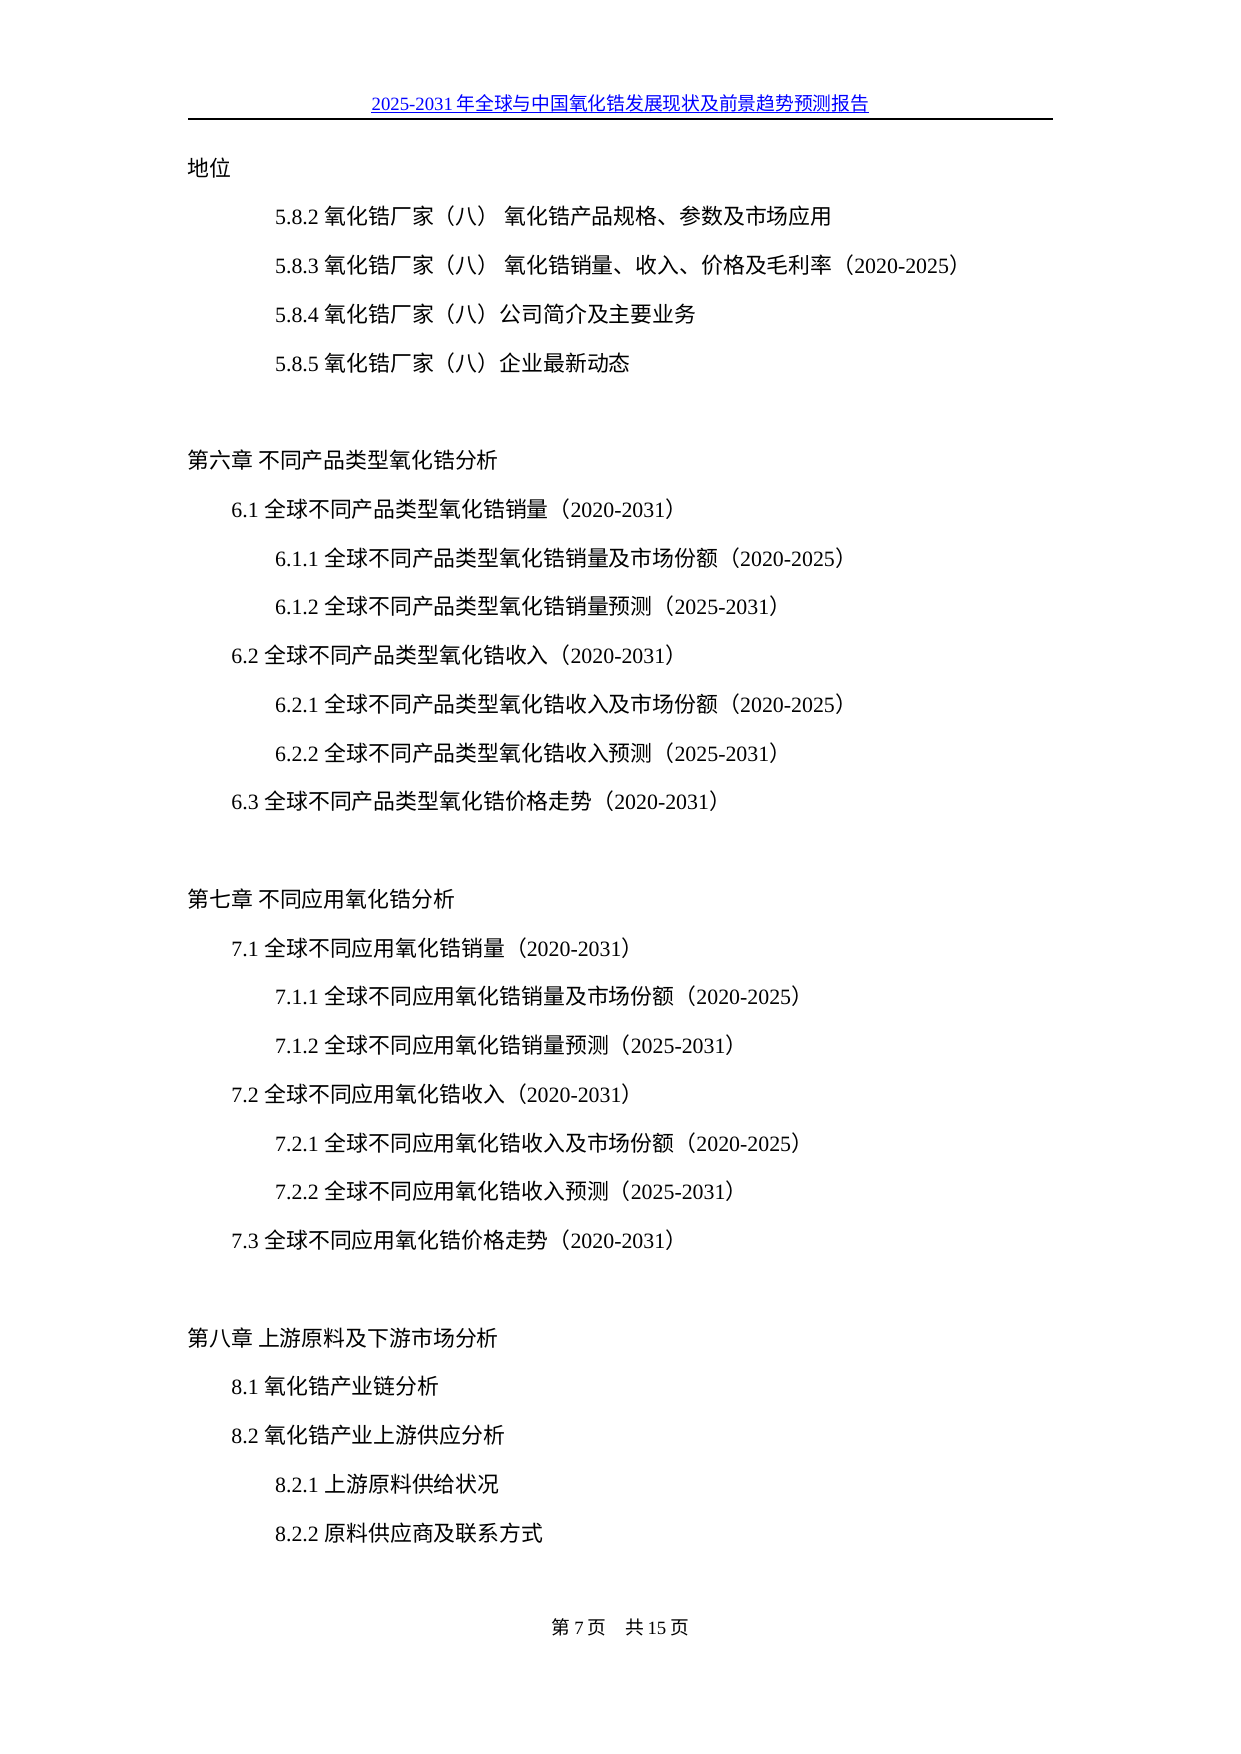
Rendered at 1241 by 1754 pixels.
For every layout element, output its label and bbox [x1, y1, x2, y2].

text [187, 150, 1053, 1548]
